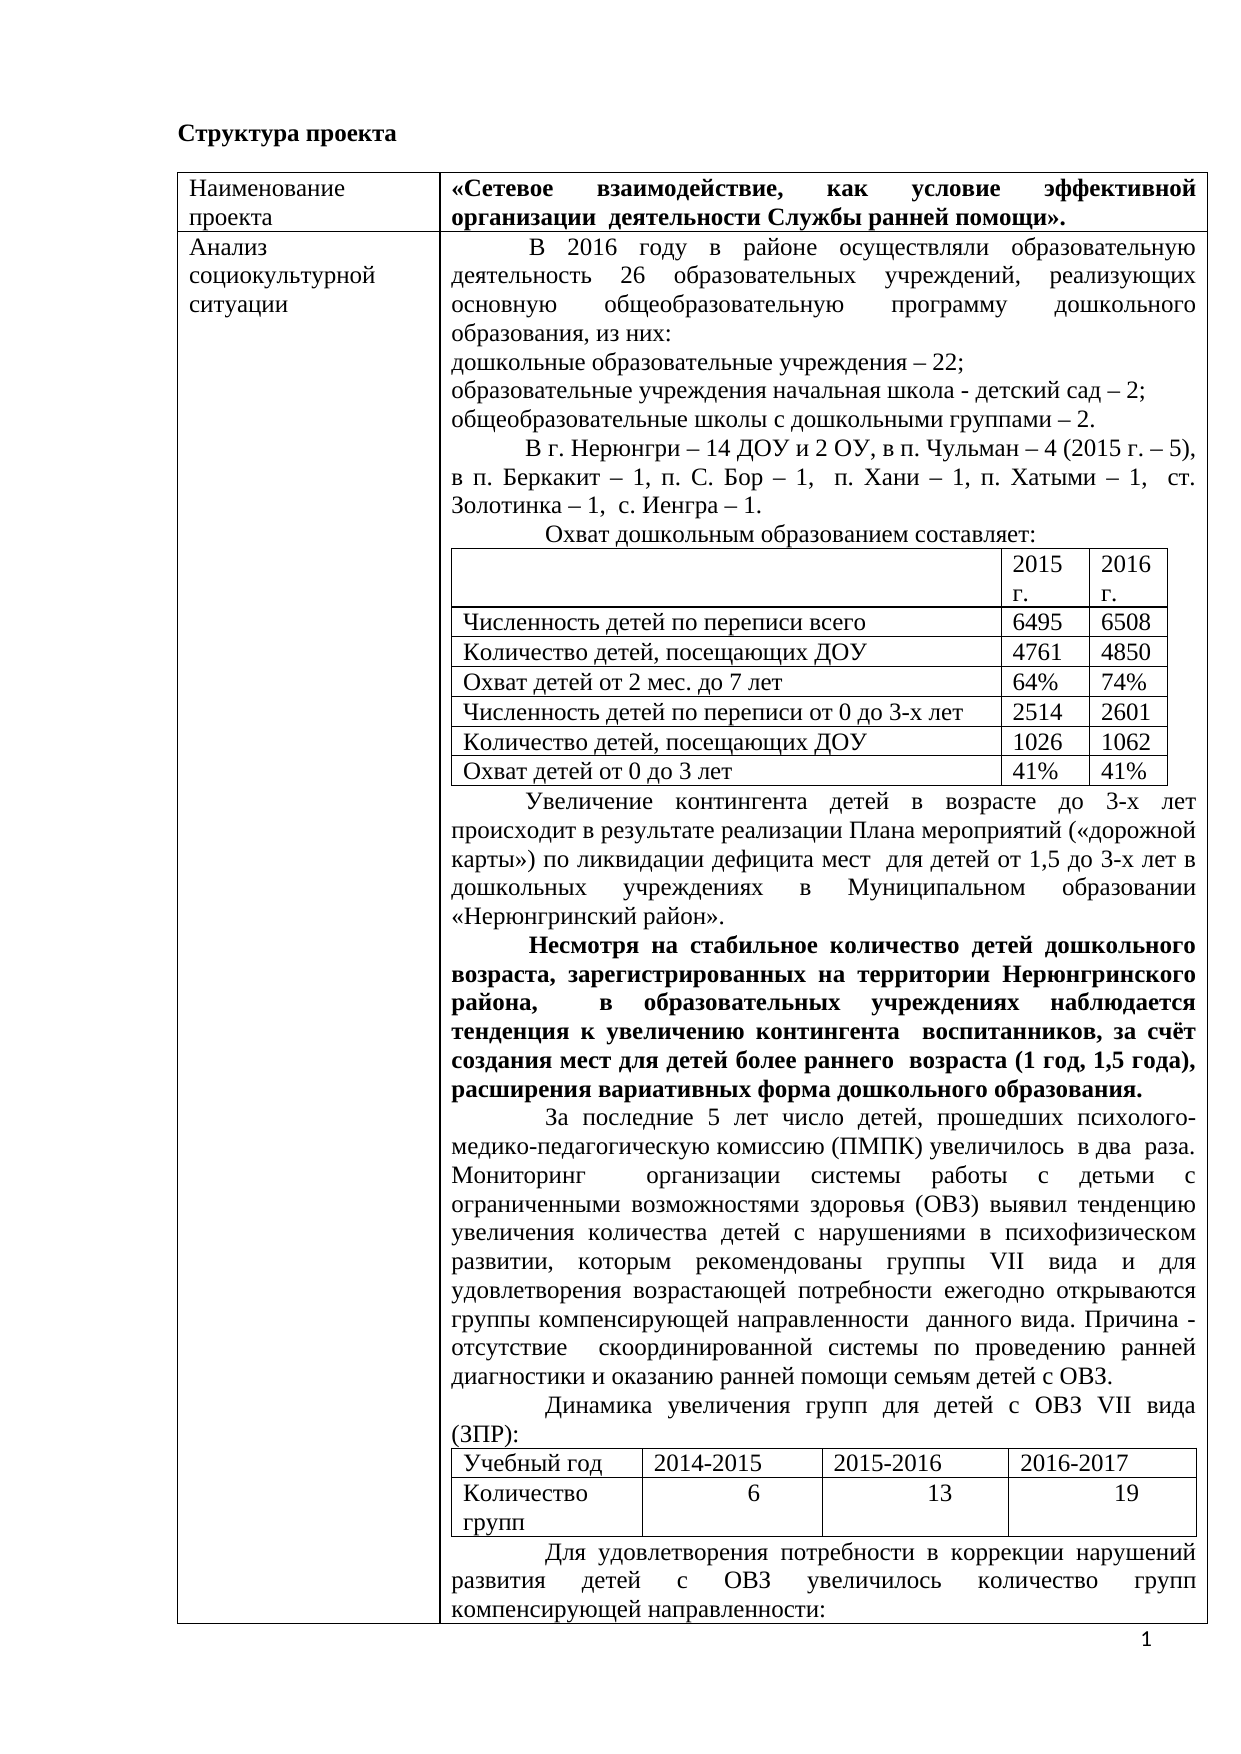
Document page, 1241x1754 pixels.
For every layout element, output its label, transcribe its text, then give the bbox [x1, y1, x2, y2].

table_header «Сетевое взаимодействие, как условие эффективной организации деятельности Службы ранней помощи». [441, 173, 1207, 231]
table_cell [441, 232, 1207, 1623]
list Структура проекта [177, 118, 1152, 147]
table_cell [178, 232, 439, 1623]
table_header Наименование проекта [178, 173, 439, 231]
